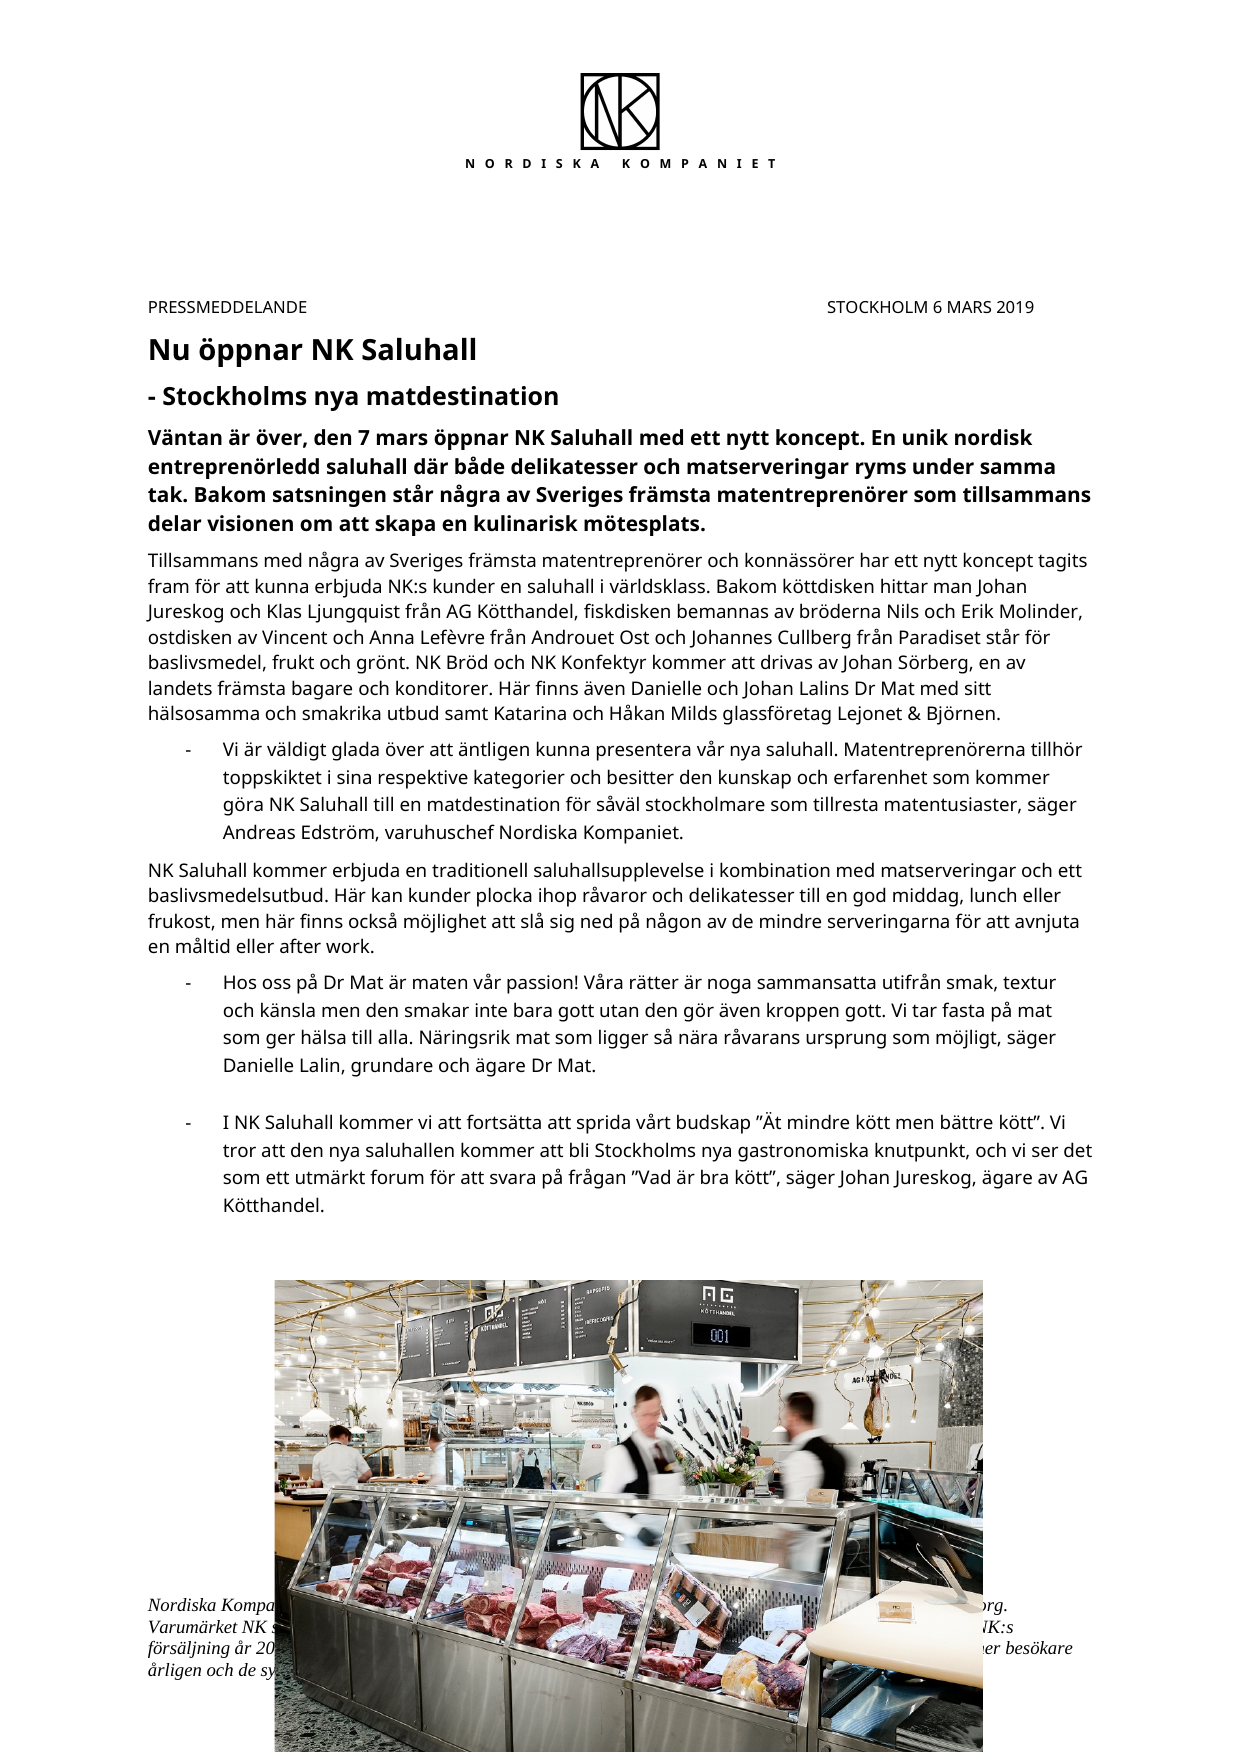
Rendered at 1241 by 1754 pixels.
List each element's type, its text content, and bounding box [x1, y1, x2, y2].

picture [580, 73, 661, 156]
list Vi är väldigt glada över att äntligen kunna presentera vår nya saluhall. Matentreprenörerna tillhör toppskiktet i sina respektive kategorier och besitter den kunskap och erfarenhet som kommer göra NK Saluhall till en matdestination för såväl stockholmare som tillresta matentusiaster, säger Andreas Edström, varuhuschef Nordiska Kompaniet. [185, 737, 1093, 844]
list Hos oss på Dr Mat är maten vår passion! Våra rätter är noga sammansatta utifrån smak, textur och känsla men den smakar inte bara gott utan den gör även kroppen gott. Vi tar fasta på mat som ger hälsa till alla. Näringsrik mat som ligger så nära råvarans ursprung som möjligt, säger Danielle Lalin, grundare och ägare Dr Mat. [185, 969, 1093, 1077]
text PRESSMEDDELANDE STOCKHOLM 6 MARS 2019 [148, 296, 1093, 318]
text Nu öppnar NK Saluhall [148, 329, 1093, 368]
text Tillsammans med några av Sveriges främsta matentreprenörer och konnässörer har ett nytt koncept tagits fram för att kunna erbjuda NK:s kunder en saluhall i världsklass. Bakom köttdisken hittar man Johan Jureskog och Klas Ljungquist från AG Kötthandel, fiskdisken bemannas av bröderna Nils och Erik Molinder, ostdisken av Vincent och Anna Lefèvre från Androuet Ost och Johannes Cullberg från Paradiset står för baslivsmedel, frukt och grönt. NK Bröd och NK Konfektyr kommer att drivas av Johan Sörberg, en av landets främsta bagare och konditorer. Här finns även Danielle och Johan Lalins Dr Mat med sitt hälsosamma och smakrika utbud samt Katarina och Håkan Milds glassföretag Lejonet & Björnen. [148, 547, 1093, 726]
text Väntan är över, den 7 mars öppnar NK Saluhall med ett nytt koncept. En unik nordisk entreprenörledd saluhall där både delikatesser och matserveringar ryms under samma tak. Bakom satsningen står några av Sveriges främsta matentreprenörer som tillsammans delar visionen om att skapa en kulinarisk mötesplats. [148, 423, 1093, 537]
list I NK Saluhall kommer vi att fortsätta att sprida vårt budskap ”Ät mindre kött men bättre kött”. Vi tror att den nya saluhallen kommer att bli Stockholms nya gastronomiska knutpunkt, och vi ser det som ett utmärkt forum för att svara på frågan ”Vad är bra kött”, säger Johan Jureskog, ägare av AG Kötthandel. [185, 1110, 1093, 1218]
text - Stockholms nya matdestination [148, 379, 1093, 413]
text NK Saluhall kommer erbjuda en traditionell saluhallsupplevelse i kombination med matserveringar och ett baslivsmedelsutbud. Här kan kunder plocka ihop råvaror och delikatesser till en god middag, lunch eller frukost, men här finns också möjlighet att slå sig ned på någon av de mindre serveringarna för att avnjuta en måltid eller after work. [148, 857, 1093, 959]
picture [274, 1280, 983, 1752]
